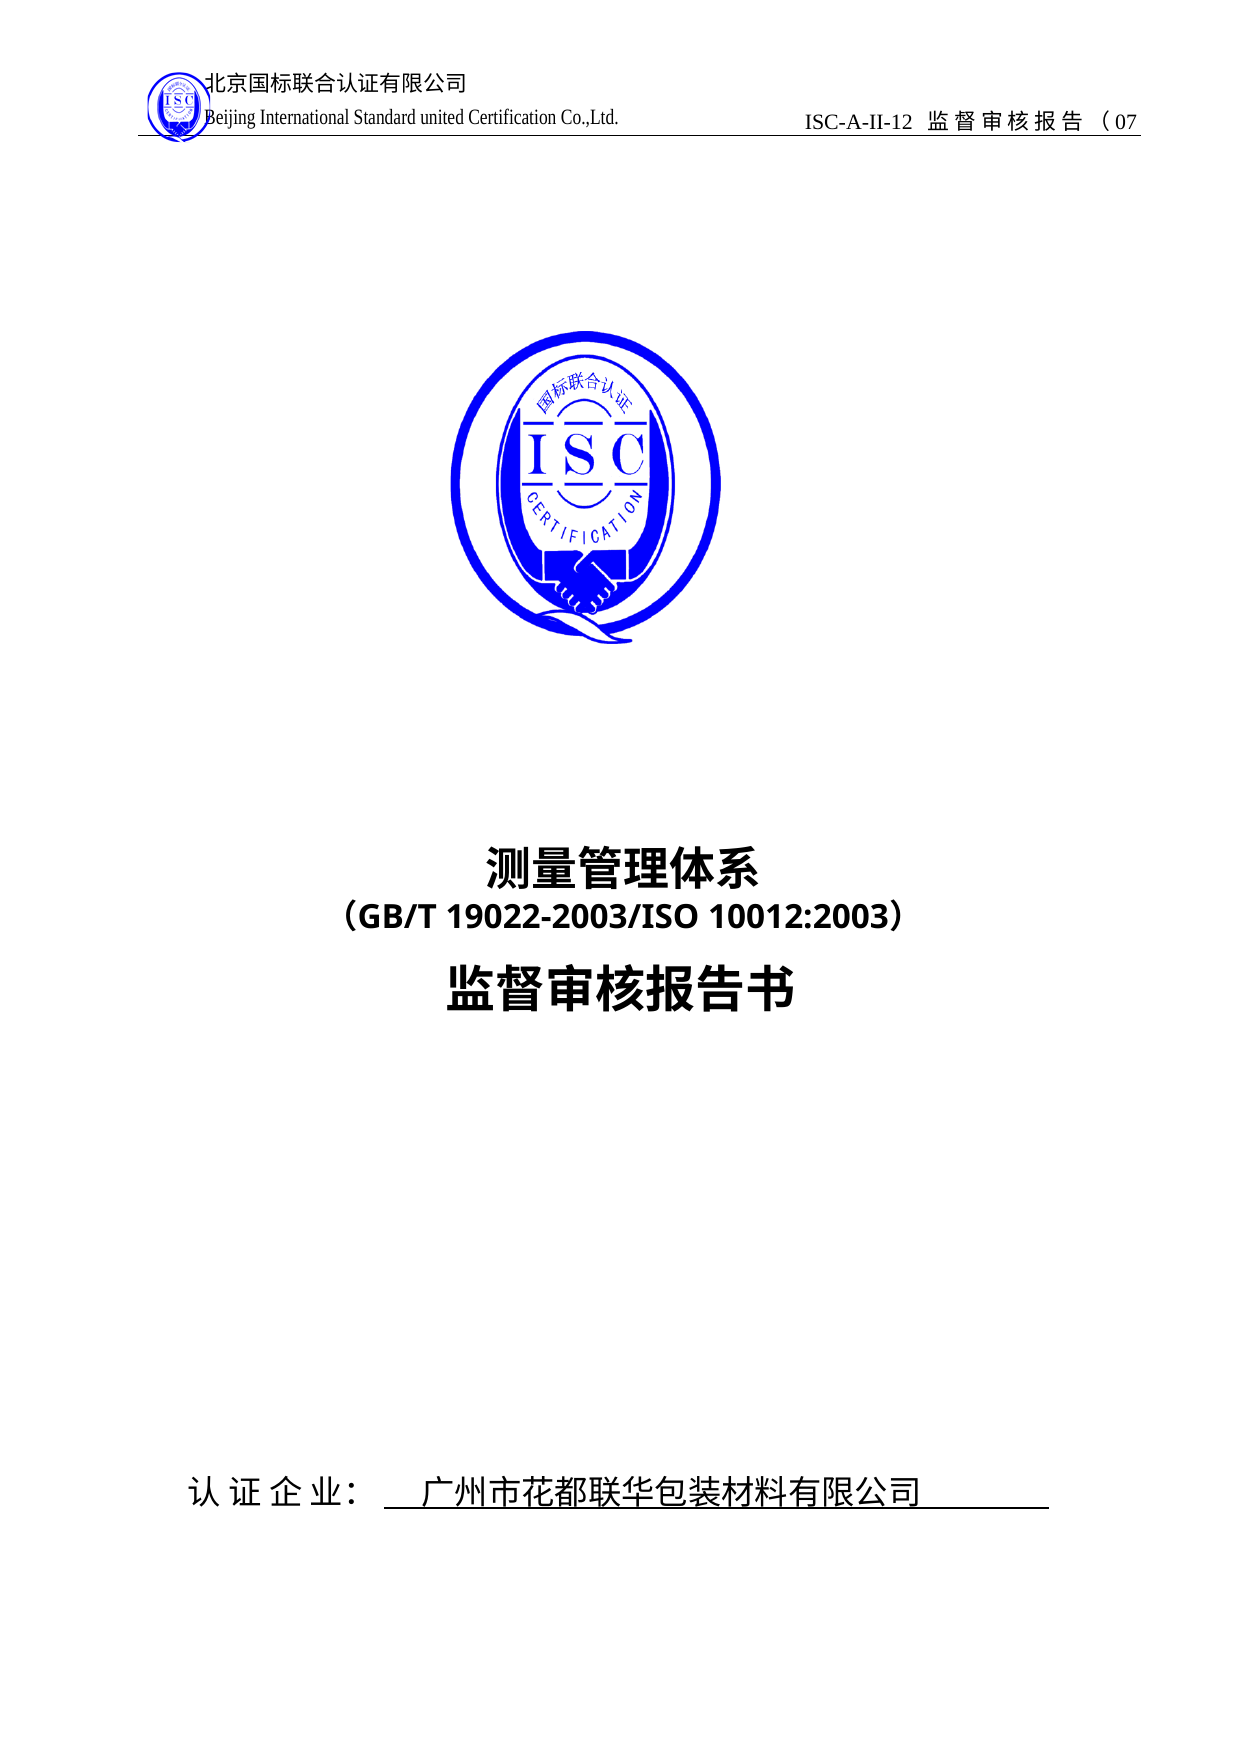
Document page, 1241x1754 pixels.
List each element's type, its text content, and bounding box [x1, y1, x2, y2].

picture [450, 331, 732, 644]
text 测量管理体系 [187, 843, 1053, 896]
picture [146, 72, 210, 141]
text 监督审核报告书 [187, 937, 1053, 1035]
text 认 证 企 业： 广州市花都联华包装材料有限公司 [187, 1457, 1053, 1522]
text （GB/T 19022-2003/ISO 10012:2003） [187, 896, 1053, 937]
